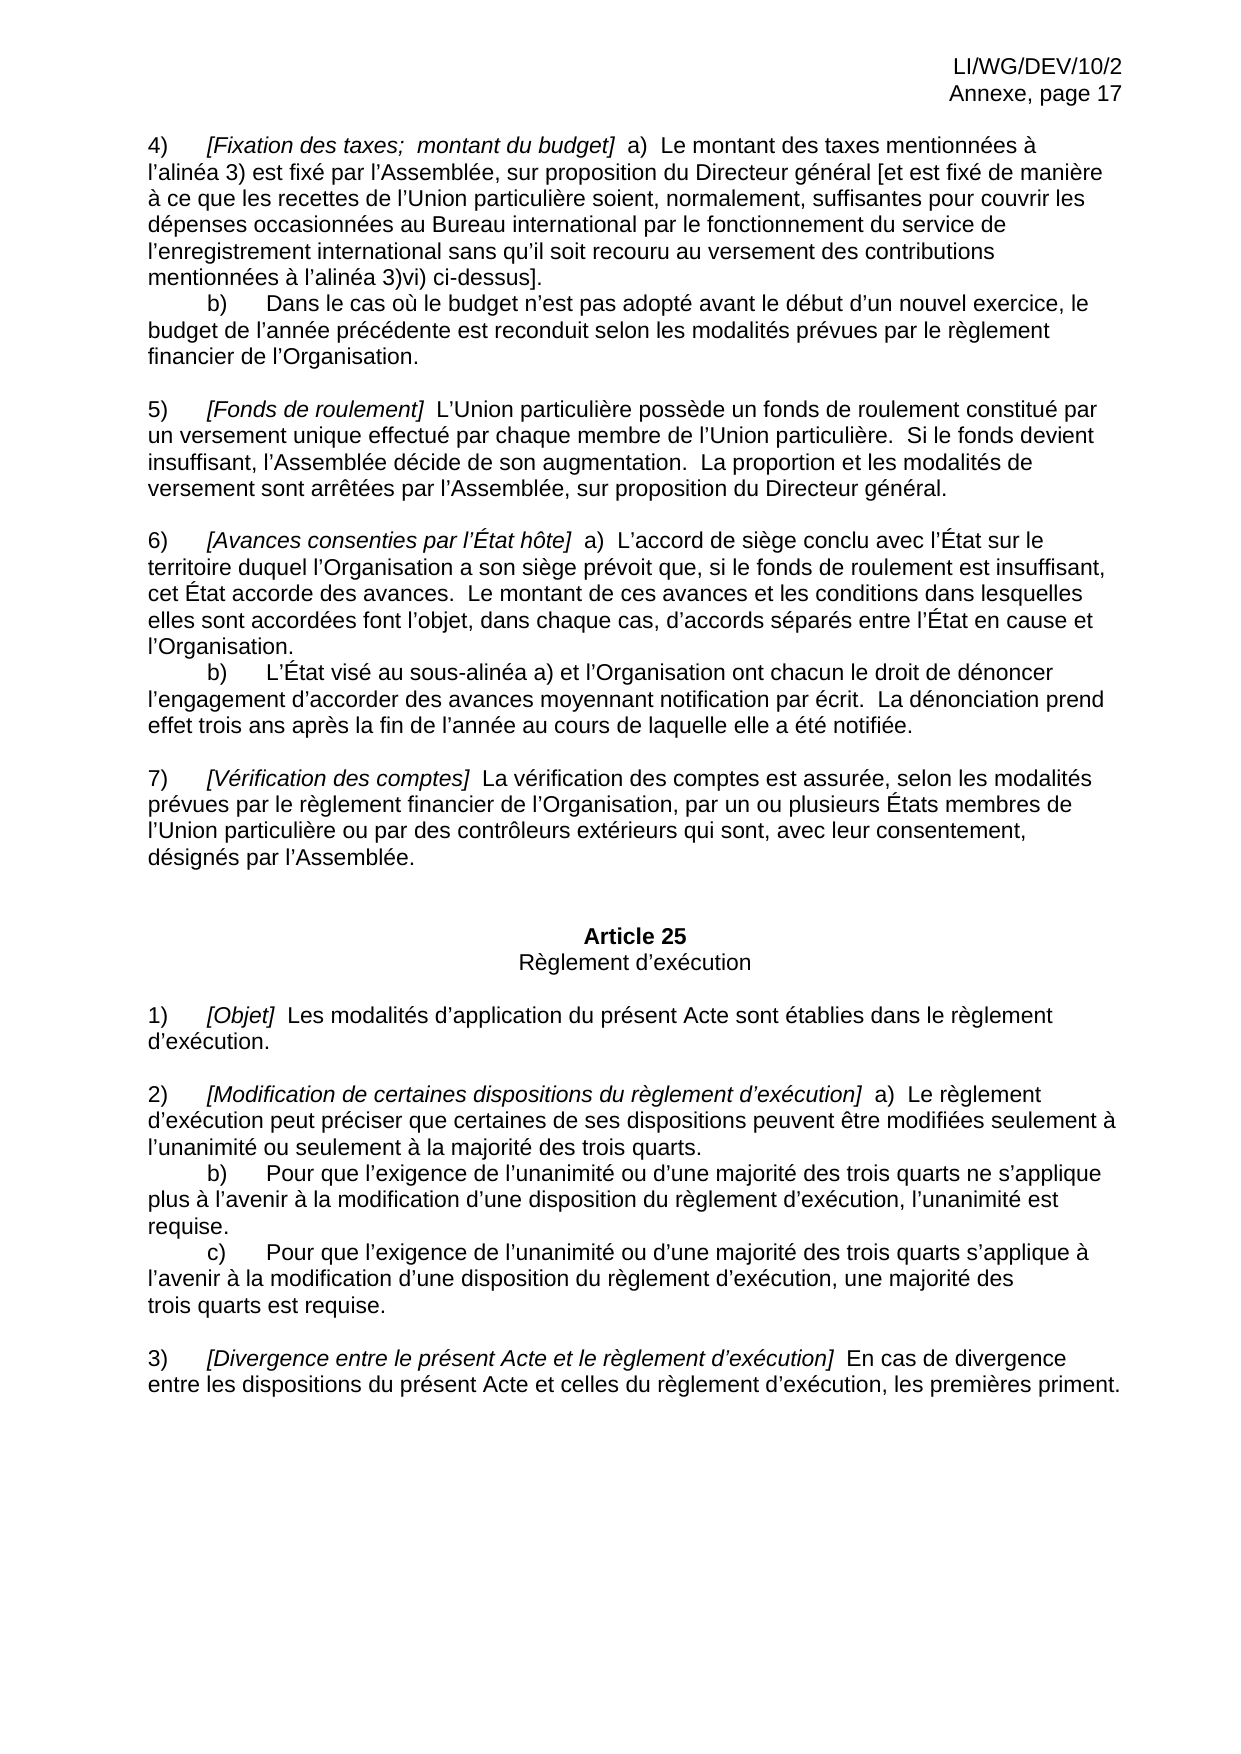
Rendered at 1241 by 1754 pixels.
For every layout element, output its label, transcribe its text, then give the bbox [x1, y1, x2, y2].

text b) Pour que l’exigence de l’unanimité ou d’une majorité des trois quarts ne s’applique plus à l’avenir à la modification d’une disposition du règlement d’exécution, l’unanimité est requise. [148, 1160, 1122, 1239]
text 3) [Divergence entre le présent Acte et le règlement d’exécution] En cas de divergence entre les dispositions du présent Acte et celles du règlement d’exécution, les premières priment. [148, 1344, 1122, 1397]
text 6) [Avances consenties par l’État hôte] a) L’accord de siège conclu avec l’État sur le territoire duquel l’Organisation a son siège prévoit que, si le fonds de roulement est insuffisant, cet État accorde des avances. Le montant de ces avances et les conditions dans lesquelles elles sont accordées font l’objet, dans chaque cas, d’accords séparés entre l’État en cause et l’Organisation. [148, 527, 1122, 659]
text 2) [Modification de certaines dispositions du règlement d’exécution] a) Le règlement d’exécution peut préciser que certaines de ses dispositions peuvent être modifiées seulement à l’unanimité ou seulement à la majorité des trois quarts. [148, 1081, 1122, 1160]
text 4) [Fixation des taxes; montant du budget] a) Le montant des taxes mentionnées à l’alinéa 3) est fixé par l’Assemblée, sur proposition du Directeur général [et est fixé de manière à ce que les recettes de l’Union particulière soient, normalement, suffisantes pour couvrir les dépenses occasionnées au Bureau international par le fonctionnement du service de l’enregistrement international sans qu’il soit recouru au versement des contributions mentionnées à l’alinéa 3)vi) ci-dessus]. [148, 132, 1122, 290]
text c) Pour que l’exigence de l’unanimité ou d’une majorité des trois quarts s’applique à l’avenir à la modification d’une disposition du règlement d’exécution, une majorité des trois quarts est requise. [148, 1239, 1122, 1318]
text Article 25 [148, 923, 1122, 949]
text Règlement d’exécution [148, 949, 1122, 976]
text b) Dans le cas où le budget n’est pas adopté avant le début d’un nouvel exercice, le budget de l’année précédente est reconduit selon les modalités prévues par le règlement financier de l’Organisation. [148, 290, 1122, 369]
text 7) [Vérification des comptes] La vérification des comptes est assurée, selon les modalités prévues par le règlement financier de l’Organisation, par un ou plusieurs États membres de l’Union particulière ou par des contrôleurs extérieurs qui sont, avec leur consentement, désignés par l’Assemblée. [148, 765, 1122, 870]
text 1) [Objet] Les modalités d’application du présent Acte sont établies dans le règlement d’exécution. [148, 1002, 1122, 1054]
text b) L’État visé au sous-alinéa a) et l’Organisation ont chacun le droit de dénoncer l’engagement d’accorder des avances moyennant notification par écrit. La dénonciation prend effet trois ans après la fin de l’année au cours de laquelle elle a été notifiée. [148, 659, 1122, 738]
text 5) [Fonds de roulement] L’Union particulière possède un fonds de roulement constitué par un versement unique effectué par chaque membre de l’Union particulière. Si le fonds devient insuffisant, l’Assemblée décide de son augmentation. La proportion et les modalités de versement sont arrêtées par l’Assemblée, sur proposition du Directeur général. [148, 396, 1122, 501]
